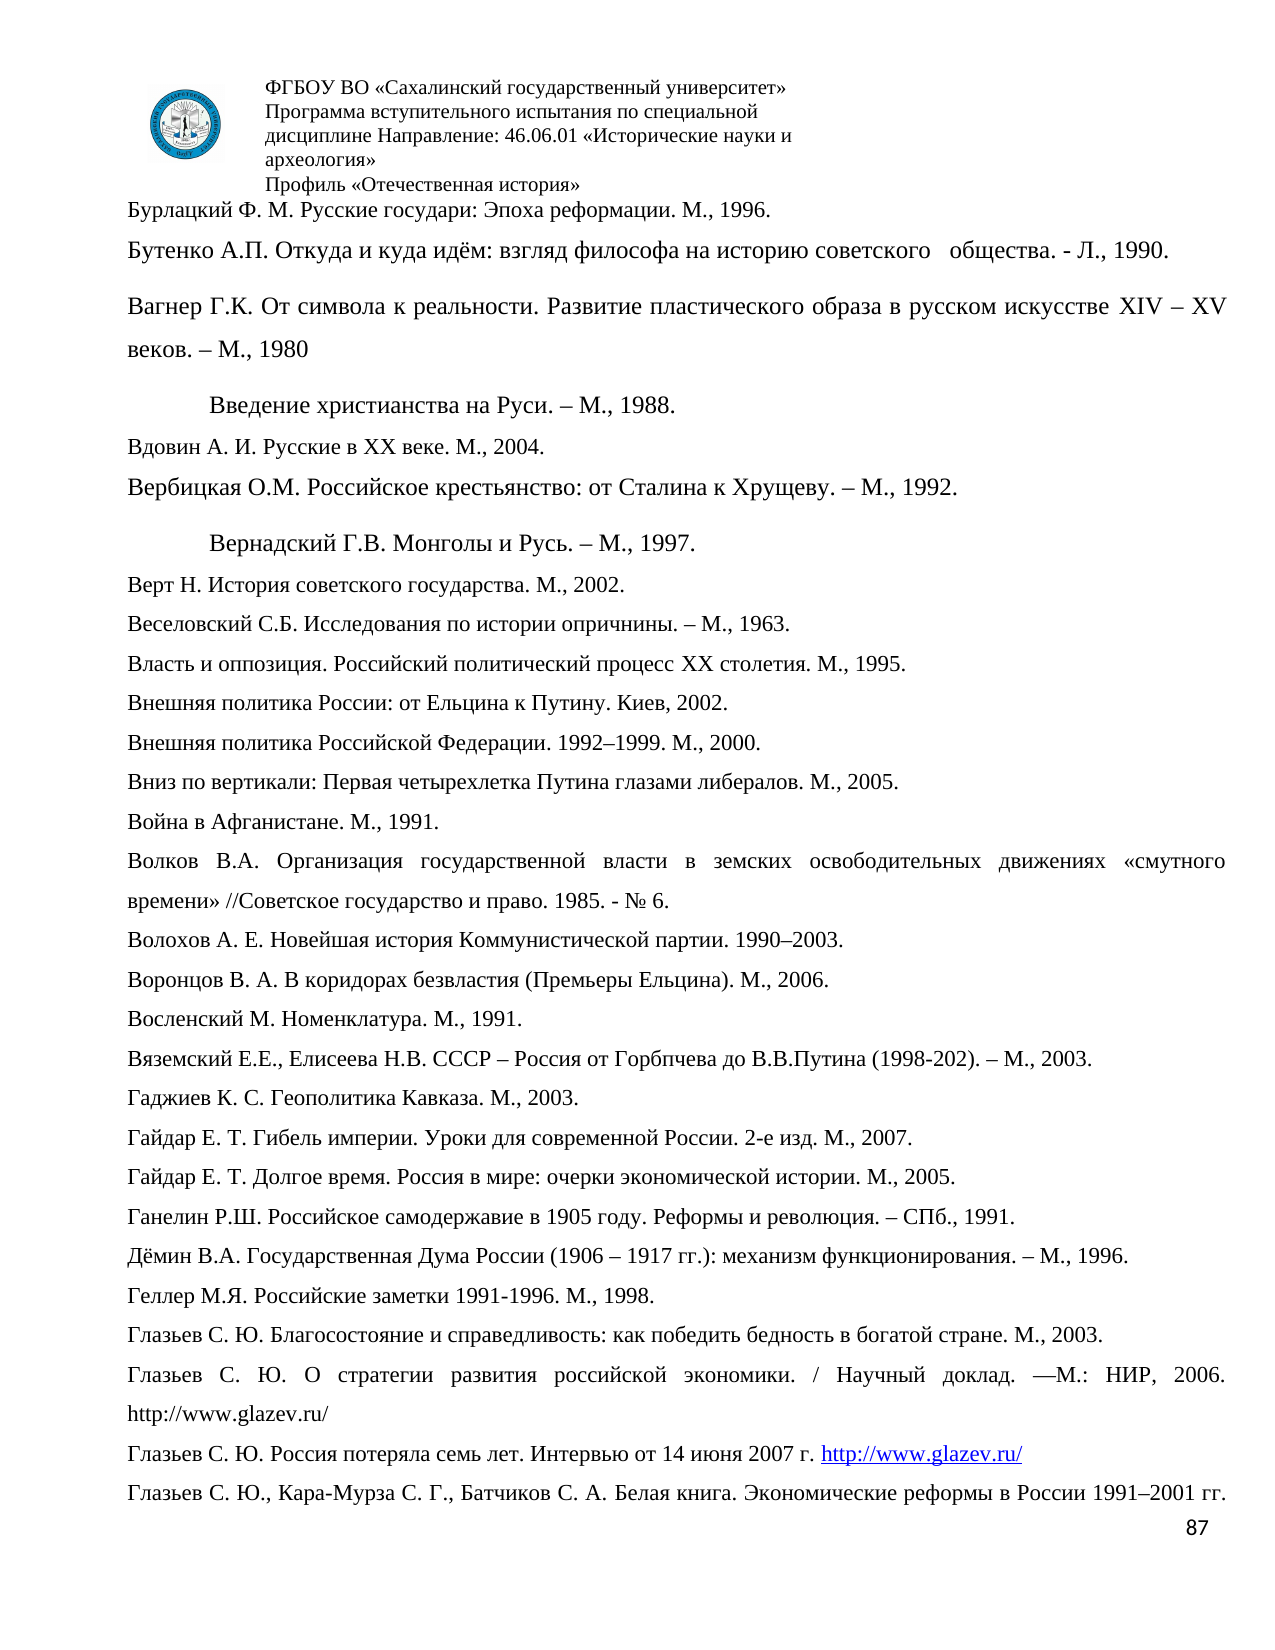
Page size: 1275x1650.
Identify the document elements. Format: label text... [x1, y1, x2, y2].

text Глазьев С. Ю. Россия потеряла семь лет. Интервью от 14 июня . http://www.glazev.ru/ [127, 1439, 1227, 1466]
text Гайдар Е. Т. Долгое время. Россия в мире: очерки экономической истории. М., 2005. [127, 1163, 1227, 1189]
text Бутенко А.П. Откуда и куда идём: взгляд философа на историю советского общества. - Л., 1990. [127, 235, 1227, 264]
text Дёмин В.А. Государственная Дума России (1906 – 1917 гг.): механизм функционирования. – М., 1996. [127, 1242, 1227, 1268]
text Вербицкая О.М. Российское крестьянство: от Сталина к Хрущеву. – М., 1992. [127, 472, 1227, 501]
text Вагнер Г.К. От символа к реальности. Развитие пластического образа в русском искусстве XIV – XV веков. – М., 1980 [127, 291, 1227, 363]
text Волков В.А. Организация государственной власти в земских освободительных движениях «смутного времени» //Советское государство и право. 1985. - № 6. [127, 847, 1227, 913]
text Вдовин А. И. Русские в XX веке. М., 2004. [127, 433, 1227, 459]
text Вернадский Г.В. Монголы и Русь. – М., 1997. [150, 528, 1227, 557]
text Глазьев С. Ю. Благосостояние и справедливость: как победить бедность в богатой стране. М., 2003. [127, 1321, 1227, 1347]
text Верт Н. История советского государства. М., 2002. [127, 571, 1227, 597]
picture [146, 84, 226, 163]
text Глазьев С. Ю. О стратегии развития российской экономики. / Научный доклад. —М.: НИР, 2006. http://www.glazev.ru/ [127, 1361, 1227, 1426]
text Веселовский С.Б. Исследования по истории опричнины. – М., 1963. [127, 611, 1227, 637]
text Глазьев С. Ю., Кара-Мурза С. Г., Батчиков С. А. Белая книга. Экономические реформы в России 1991–2001 гг. М.,2003. [127, 1479, 1227, 1505]
text Геллер М.Я. Российские заметки 1991-., 1998. [127, 1282, 1227, 1308]
text Восленский М. Номенклатура. М., 1991. [127, 1005, 1227, 1032]
text Власть и оппозиция. Российский политический процесс XX столетия. М., 1995. [127, 650, 1227, 676]
text Вниз по вертикали: Первая четырехлетка Путина глазами либералов. М., 2005. [127, 768, 1227, 795]
text Внешняя политика Российской Федерации. 1992–1999. М., 2000. [127, 729, 1227, 755]
text Воронцов В. А. В коридорах безвластия (Премьеры Ельцина). М., 2006. [127, 966, 1227, 992]
text Война в Афганистане. М., 1991. [127, 808, 1227, 834]
text Вяземский Е.Е., Елисеева Н.В. СССР – Россия от Горбпчева до В.В.Путина (1998-202). – М., 2003. [127, 1045, 1227, 1071]
text Внешняя политика России: от Ельцина к Путину. Киев, 2002. [127, 689, 1227, 716]
text Бурлацкий Ф. М. Русские государи: Эпоха реформации. М., 1996. [127, 196, 1227, 222]
text Гаджиев К. С. Геополитика Кавказа. М., 2003. [127, 1084, 1227, 1111]
text Волохов А. Е. Новейшая история Коммунистической партии. 1990–2003. [127, 926, 1227, 953]
text Гайдар Е. Т. Гибель империи. Уроки для современной России. 2-е изд. М., 2007. [127, 1124, 1227, 1150]
text Ганелин Р.Ш. Российское самодержавие в 1905 году. Реформы и революция. – СПб., 1991. [127, 1203, 1227, 1229]
text Введение христианства на Руси. – М., 1988. [150, 390, 1227, 418]
